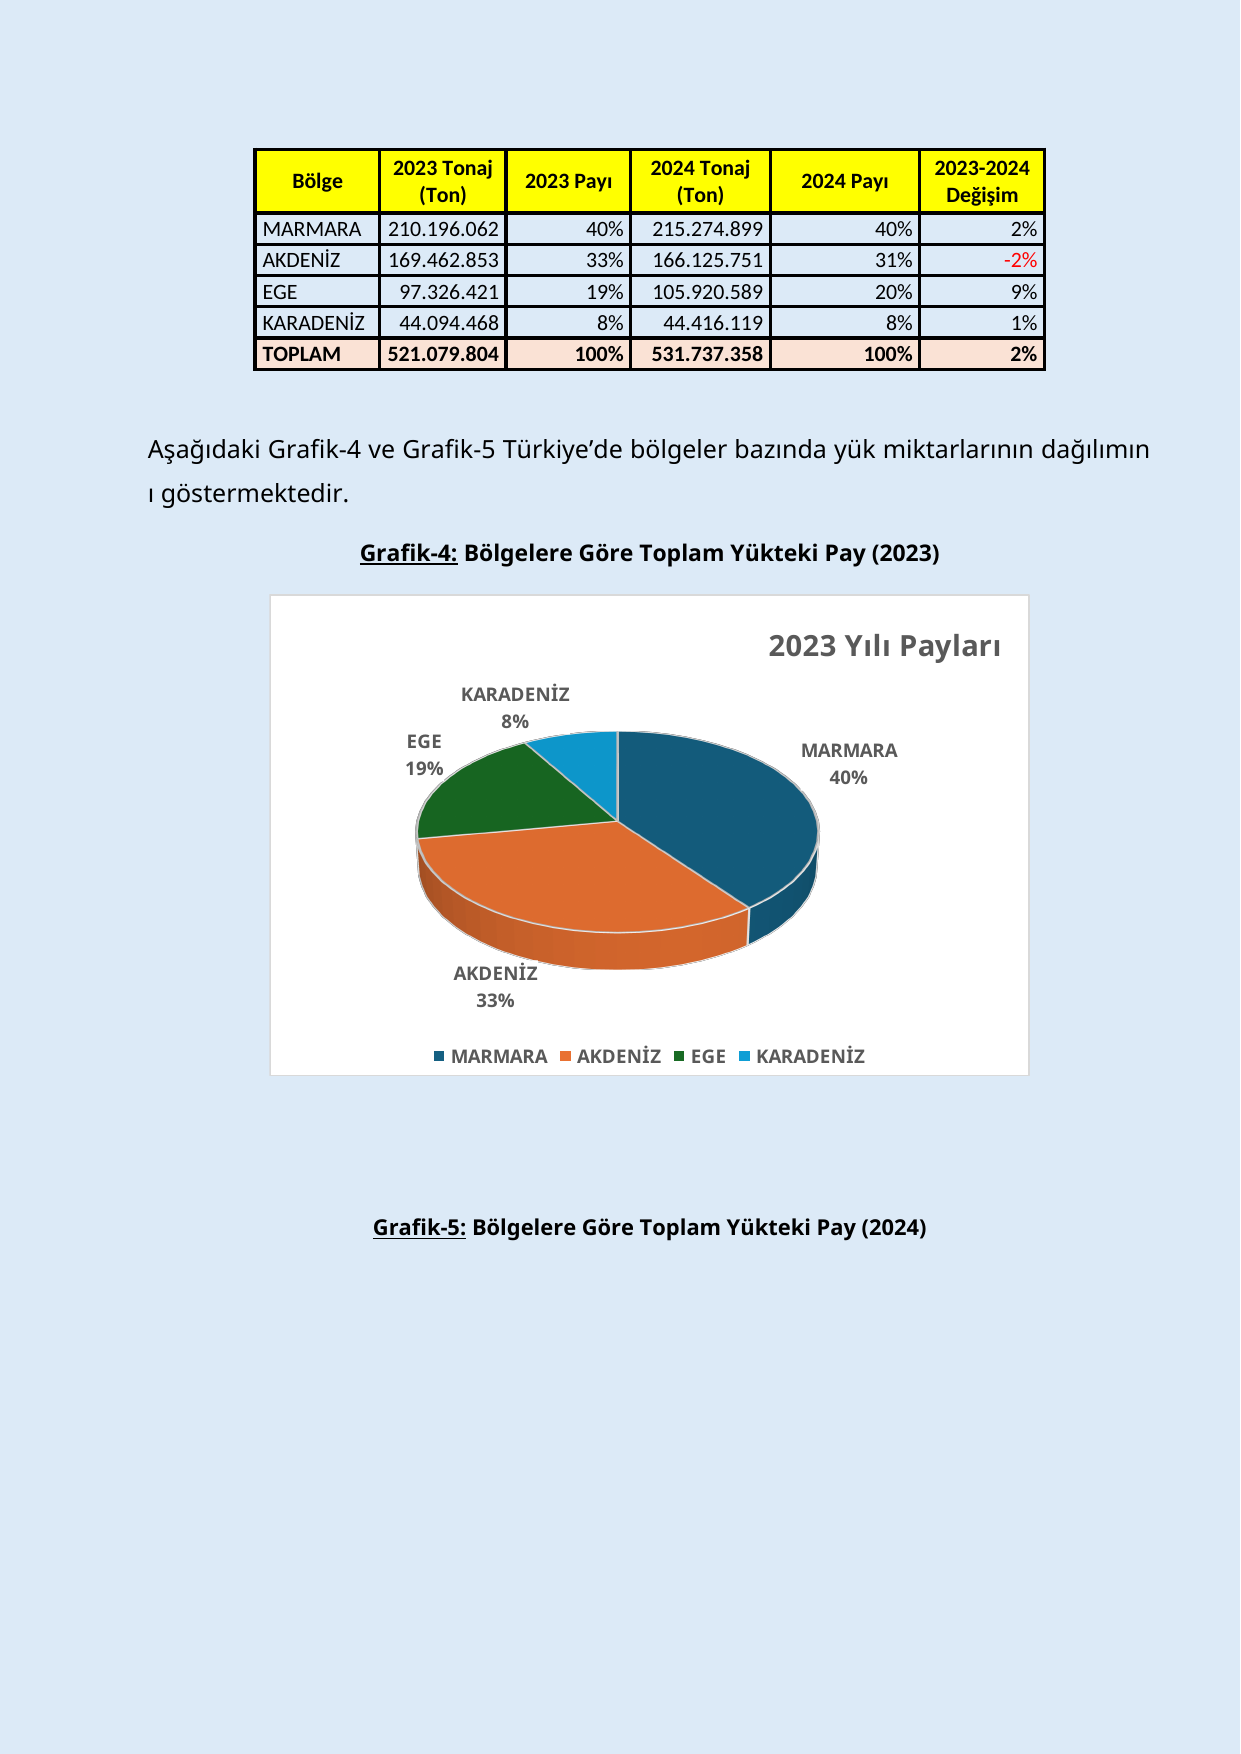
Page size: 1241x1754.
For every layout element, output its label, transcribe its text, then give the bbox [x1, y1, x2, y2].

table_cell 100% [508, 340, 629, 368]
table_cell 521.079.804 [381, 340, 504, 368]
table_cell 20% [772, 277, 918, 305]
table_cell 40% [508, 215, 629, 243]
table_cell 97.326.421 [381, 277, 504, 305]
table_cell 9% [921, 277, 1043, 305]
table_cell 33% [508, 246, 629, 274]
table_header 2024 Payı [772, 151, 918, 211]
table_cell 31% [772, 246, 918, 274]
table_cell 2% [921, 340, 1043, 368]
table_header Bölge [257, 151, 378, 211]
table_cell 105.920.589 [632, 277, 769, 305]
table_cell 2% [921, 215, 1043, 243]
table_cell 44.416.119 [632, 308, 769, 336]
table_header 2023 Payı [508, 151, 629, 211]
table_cell 169.462.853 [381, 246, 504, 274]
table_cell MARMARA [257, 215, 378, 243]
table_cell 8% [772, 308, 918, 336]
table_cell -2% [921, 246, 1043, 274]
table_cell EGE [257, 277, 378, 305]
table_cell 19% [508, 277, 629, 305]
text Grafik-4: Bölgelere Göre Toplam Yükteki Pay (2023) [148, 537, 1152, 568]
table_cell 40% [772, 215, 918, 243]
table_header 2024 Tonaj (Ton) [632, 151, 769, 211]
table_cell 210.196.062 [381, 215, 504, 243]
table_cell TOPLAM [257, 340, 378, 368]
table_cell 8% [508, 308, 629, 336]
table_cell 44.094.468 [381, 308, 504, 336]
table_header 2023 Tonaj (Ton) [381, 151, 504, 211]
table_cell 1% [921, 308, 1043, 336]
table_cell KARADENİZ [257, 308, 378, 336]
table_cell 215.274.899 [632, 215, 769, 243]
text Grafik-5: Bölgelere Göre Toplam Yükteki Pay (2024) [148, 1212, 1152, 1242]
table_header 2023-2024 Değişim [921, 151, 1043, 211]
table_cell 166.125.751 [632, 246, 769, 274]
text Aşağıdaki Grafik-4 ve Grafik-5 Türkiye’de bölgeler bazında yük miktarlarının dağılımın ı göstermektedir. [148, 432, 1152, 510]
table_cell 100% [772, 340, 918, 368]
table_cell 531.737.358 [632, 340, 769, 368]
table_cell AKDENİZ [257, 246, 378, 274]
